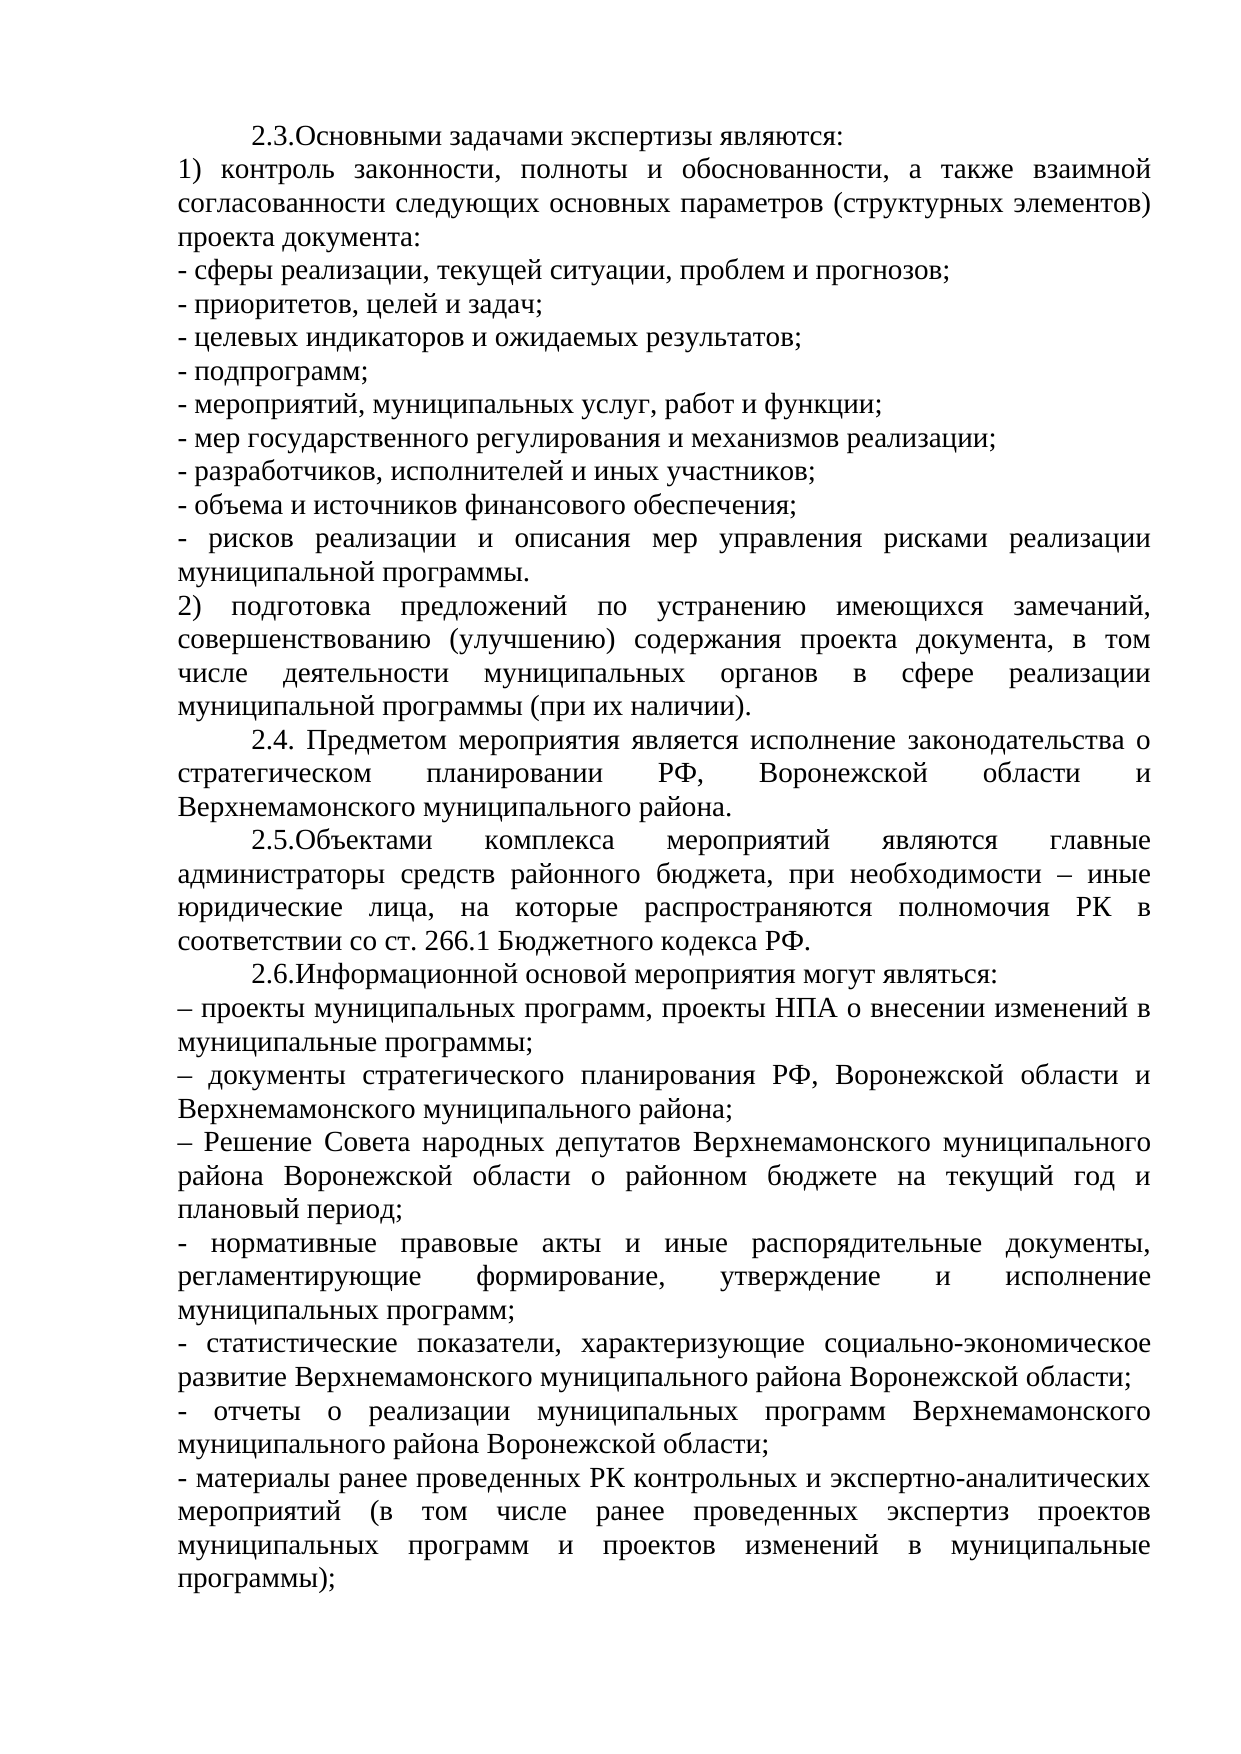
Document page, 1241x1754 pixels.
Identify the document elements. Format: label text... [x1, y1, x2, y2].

text - рисков реализации и описания мер управления рисками реализации муниципальной программы. [177, 521, 1152, 588]
text – документы стратегического планирования РФ, Воронежской области и Верхнемамонского муниципального района; [177, 1057, 1152, 1124]
text - нормативные правовые акты и иные распорядительные документы, регламентирующие формирование, утверждение и исполнение муниципальных программ; [177, 1225, 1152, 1326]
text - мер государственного регулирования и механизмов реализации; [177, 420, 1152, 453]
text - статистические показатели, характеризующие социально-экономическое развитие Верхнемамонского муниципального района Воронежской области; [177, 1326, 1152, 1393]
text - приоритетов, целей и задач; [177, 286, 1152, 319]
text - мероприятий, муниципальных услуг, работ и функции; [177, 386, 1152, 420]
text 2.4. Предметом мероприятия является исполнение законодательства о стратегическом планировании РФ, Воронежской области и Верхнемамонского муниципального района. [177, 722, 1152, 822]
text – Решение Совета народных депутатов Верхнемамонского муниципального района Воронежской области о районном бюджете на текущий год и плановый период; [177, 1124, 1152, 1225]
text - разработчиков, исполнителей и иных участников; [177, 453, 1152, 487]
text - объема и источников финансового обеспечения; [177, 487, 1152, 521]
text - целевых индикаторов и ожидаемых результатов; [177, 319, 1152, 353]
text 1) контроль законности, полноты и обоснованности, а также взаимной согласованности следующих основных параметров (структурных элементов) проекта документа: [177, 152, 1152, 252]
text - подпрограмм; [177, 353, 1152, 386]
text - материалы ранее проведенных РК контрольных и экспертно-аналитических мероприятий (в том числе ранее проведенных экспертиз проектов муниципальных программ и проектов изменений в муниципальные программы); [177, 1460, 1152, 1594]
text 2) подготовка предложений по устранению имеющихся замечаний, совершенствованию (улучшению) содержания проекта документа, в том числе деятельности муниципальных органов в сфере реализации муниципальной программы (при их наличии). [177, 588, 1152, 722]
text 2.3.Основными задачами экспертизы являются: [177, 118, 1152, 152]
text 2.5.Объектами комплекса мероприятий являются главные администраторы средств районного бюджета, при необходимости – иные юридические лица, на которые распространяются полномочия РК в соответствии со ст. 266.1 Бюджетного кодекса РФ. [177, 822, 1152, 957]
text 2.6.Информационной основой мероприятия могут являться: [177, 957, 1152, 990]
text - сферы реализации, текущей ситуации, проблем и прогнозов; [177, 252, 1152, 286]
text - отчеты о реализации муниципальных программ Верхнемамонского муниципального района Воронежской области; [177, 1393, 1152, 1460]
text – проекты муниципальных программ, проекты НПА о внесении изменений в муниципальные программы; [177, 990, 1152, 1057]
